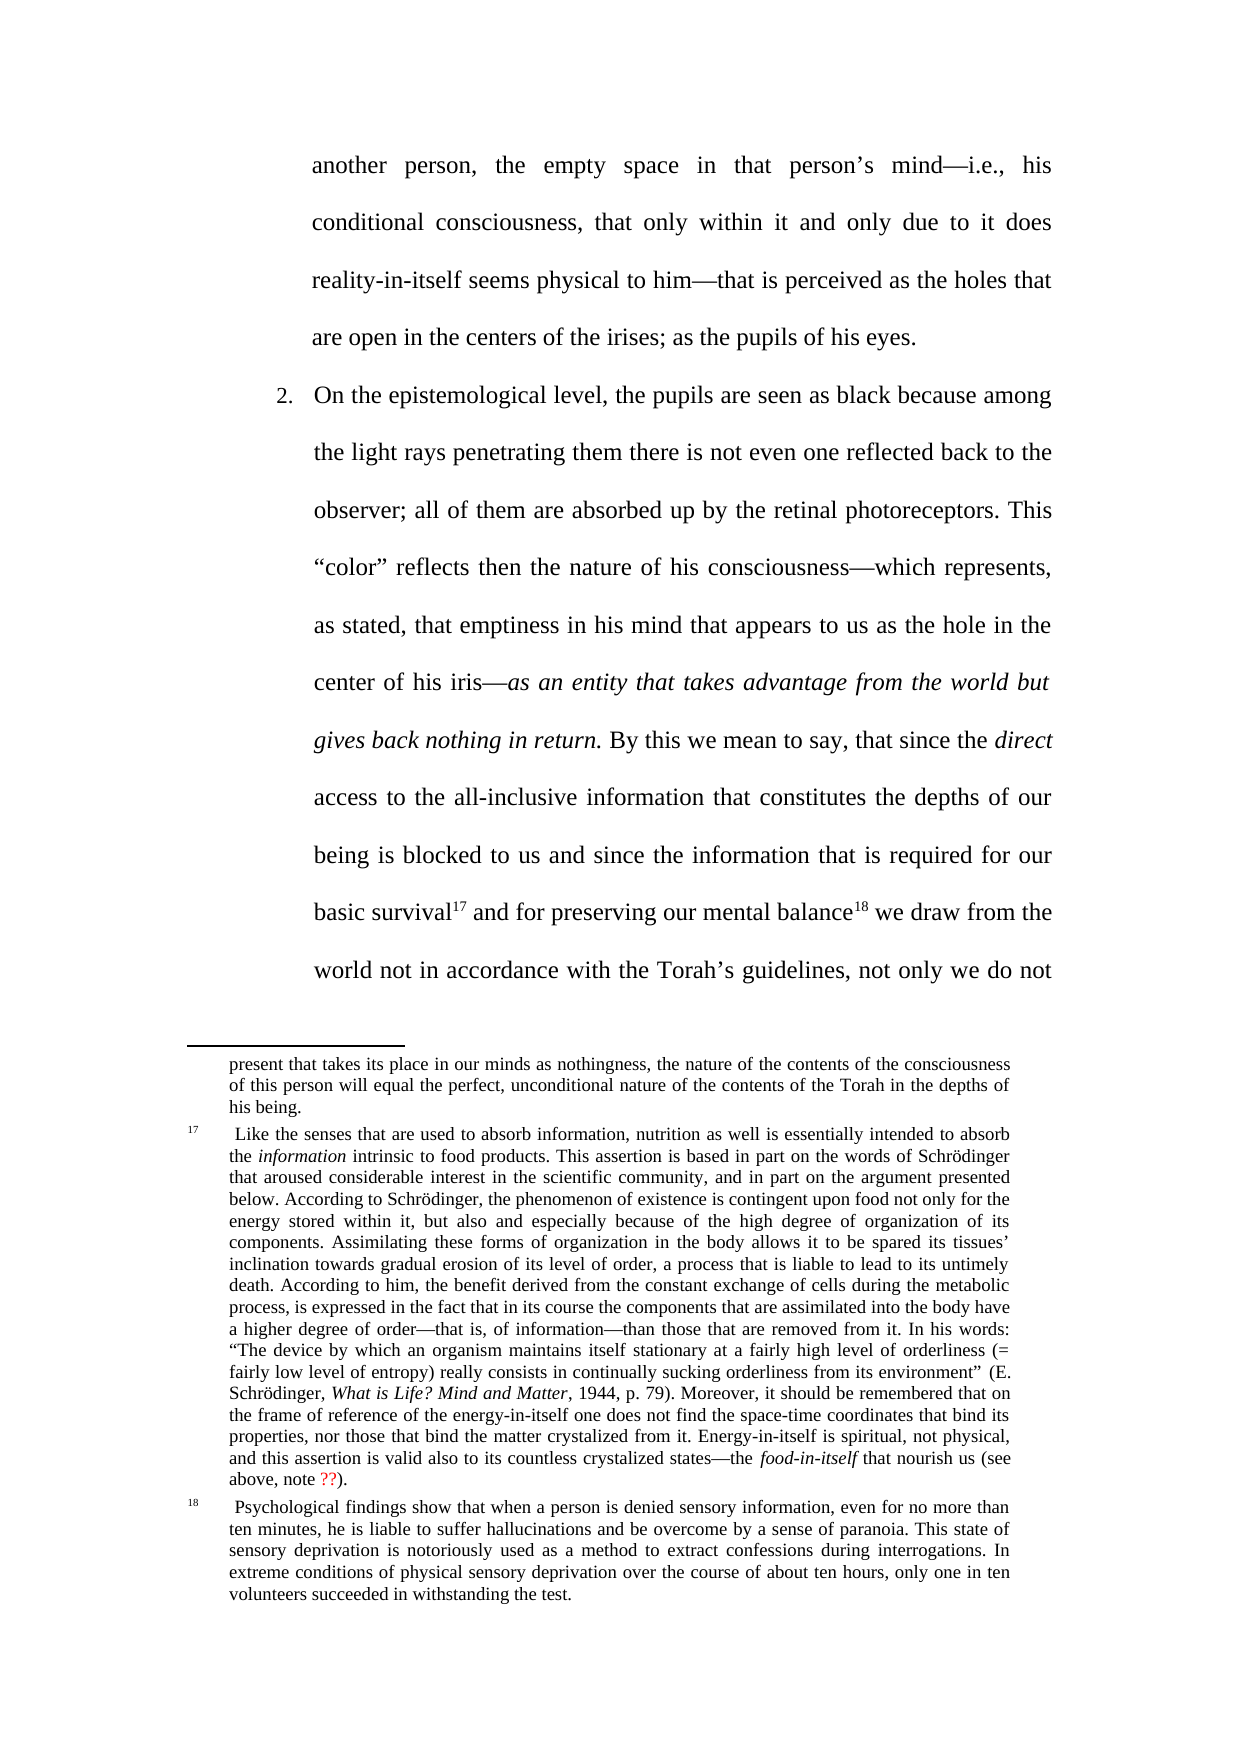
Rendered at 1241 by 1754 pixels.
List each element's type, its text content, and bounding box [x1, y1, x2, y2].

list On the epistemological level, the pupils are seen as black because among the light rays penetrating them there is not even one reflected back to the observer; all of them are absorbed up by the retinal photoreceptors. This “color” reflects then the nature of his consciousness—which represents, as stated, that emptiness in his mind that appears to us as the hole in the center of his iris—as an entity that takes advantage from the world but gives back nothing in return. By this we mean to say, that since the direct access to the all-inclusive information that constitutes the depths of our being is blocked to us and since the information that is required for our basic survival and for preserving our mental balance we draw from the world not in accordance with the Torah’s guidelines, not only we do not grant the world that which is vital to it, but just the opposite. The very existence of human consciousness is marked then by one-sided dependence on the world. Hence, alongside the fact that the pupil hole of another person reflects the nil value of his consciousness vis-à-vis the totality of the mind from which it is derived, it black appearance reflects its contingent status in the world; that is, the status of his consciousness as a consumer of information from the world without being able to give him something in return. [276, 380, 1053, 984]
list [276, 150, 1053, 351]
